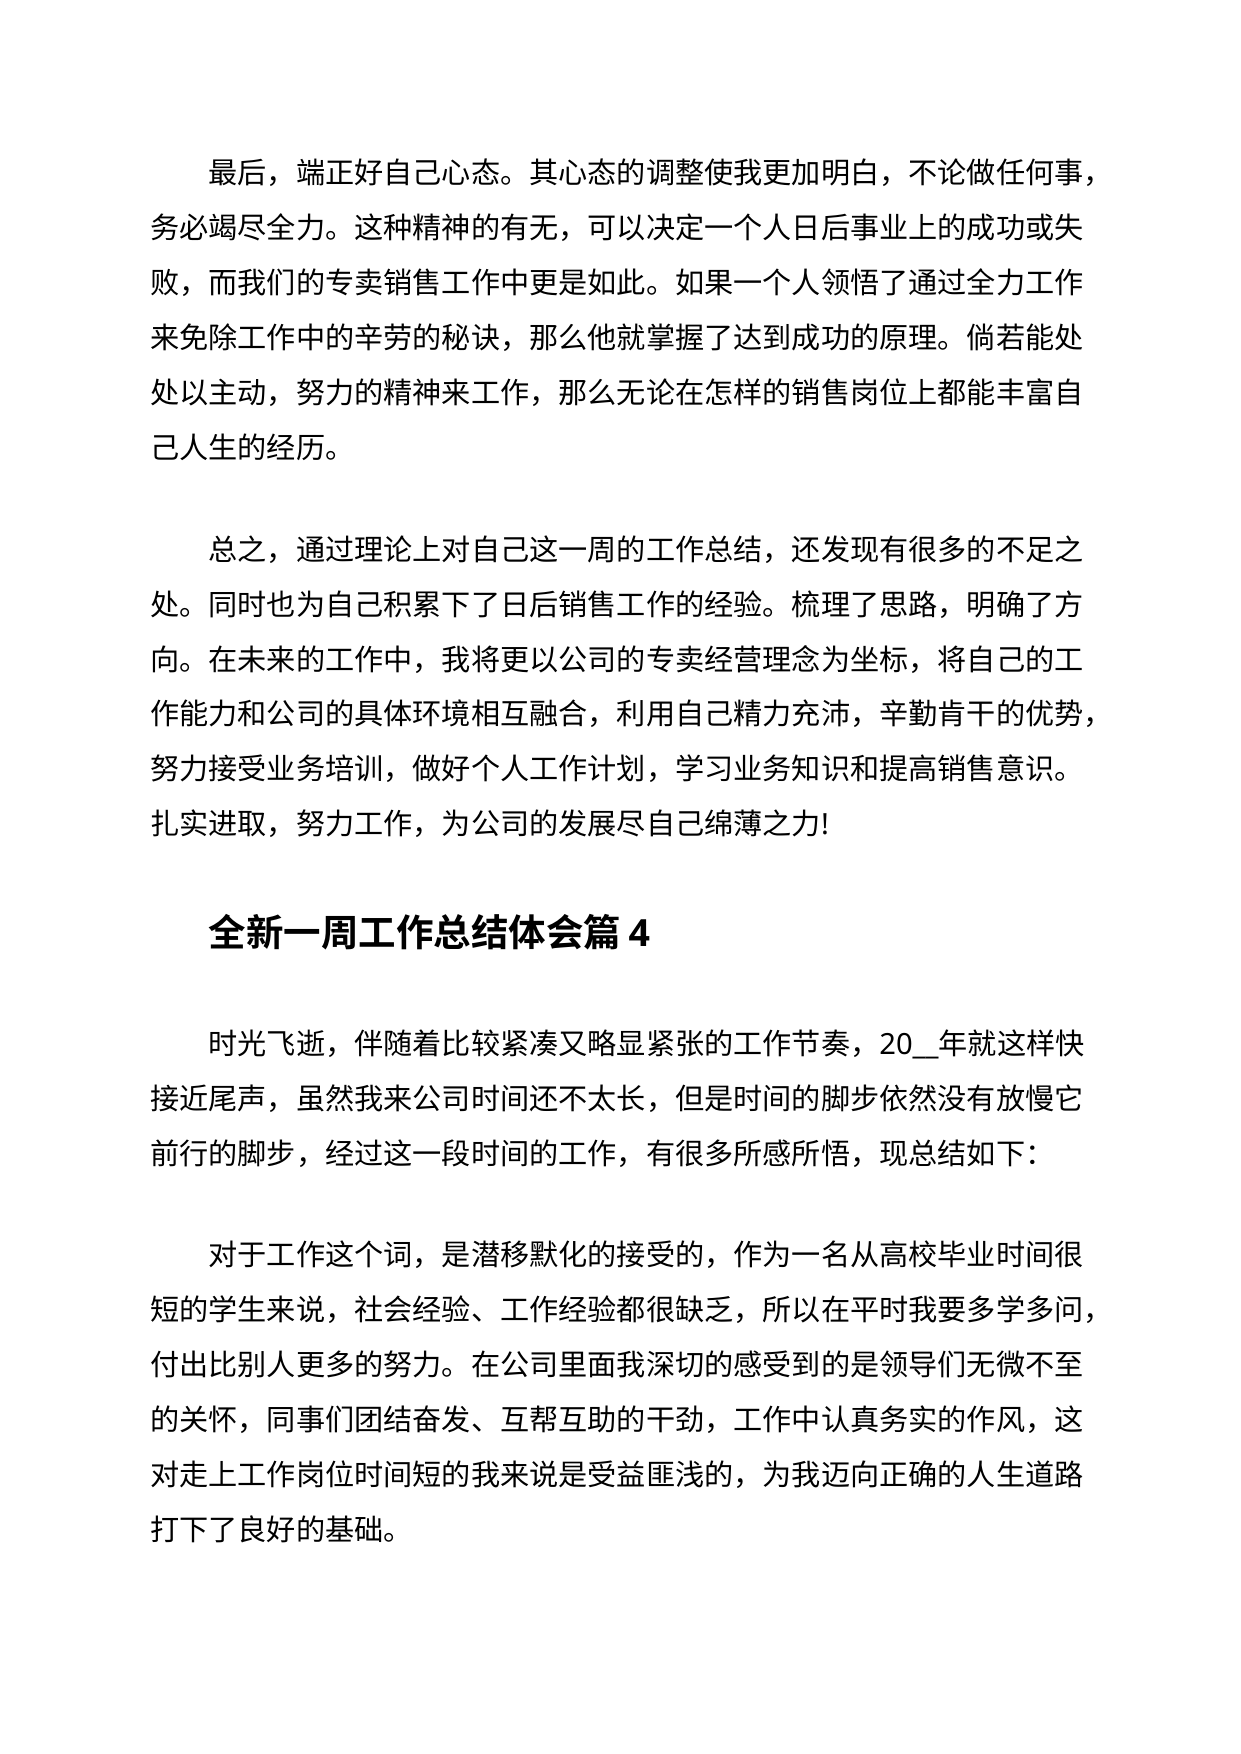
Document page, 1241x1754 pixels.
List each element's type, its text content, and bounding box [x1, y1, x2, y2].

text 对于工作这个词，是潜移默化的接受的，作为一名从高校毕业时间很短的学生来说，社会经验、工作经验都很缺乏，所以在平时我要多学多问，付出比别人更多的努力。在公司里面我深切的感受到的是领导们无微不至的关怀，同事们团结奋发、互帮互助的干劲，工作中认真务实的作风，这对走上工作岗位时间短的我来说是受益匪浅的，为我迈向正确的人生道路打下了良好的基础。 [150, 1232, 1090, 1549]
text 全新一周工作总结体会篇4 [150, 903, 1090, 957]
text 总之，通过理论上对自己这一周的工作总结，还发现有很多的不足之处。同时也为自己积累下了日后销售工作的经验。梳理了思路，明确了方向。在未来的工作中，我将更以公司的专卖经营理念为坐标，将自己的工作能力和公司的具体环境相互融合，利用自己精力充沛，辛勤肯干的优势，努力接受业务培训，做好个人工作计划，学习业务知识和提高销售意识。扎实进取，努力工作，为公司的发展尽自己绵薄之力! [150, 526, 1090, 843]
text 最后，端正好自己心态。其心态的调整使我更加明白，不论做任何事，务必竭尽全力。这种精神的有无，可以决定一个人日后事业上的成功或失败，而我们的专卖销售工作中更是如此。如果一个人领悟了通过全力工作来免除工作中的辛劳的秘诀，那么他就掌握了达到成功的原理。倘若能处处以主动，努力的精神来工作，那么无论在怎样的销售岗位上都能丰富自己人生的经历。 [150, 150, 1090, 467]
text 时光飞逝，伴随着比较紧凑又略显紧张的工作节奏，20__年就这样快接近尾声，虽然我来公司时间还不太长，但是时间的脚步依然没有放慢它前行的脚步，经过这一段时间的工作，有很多所感所悟，现总结如下： [150, 1020, 1090, 1172]
